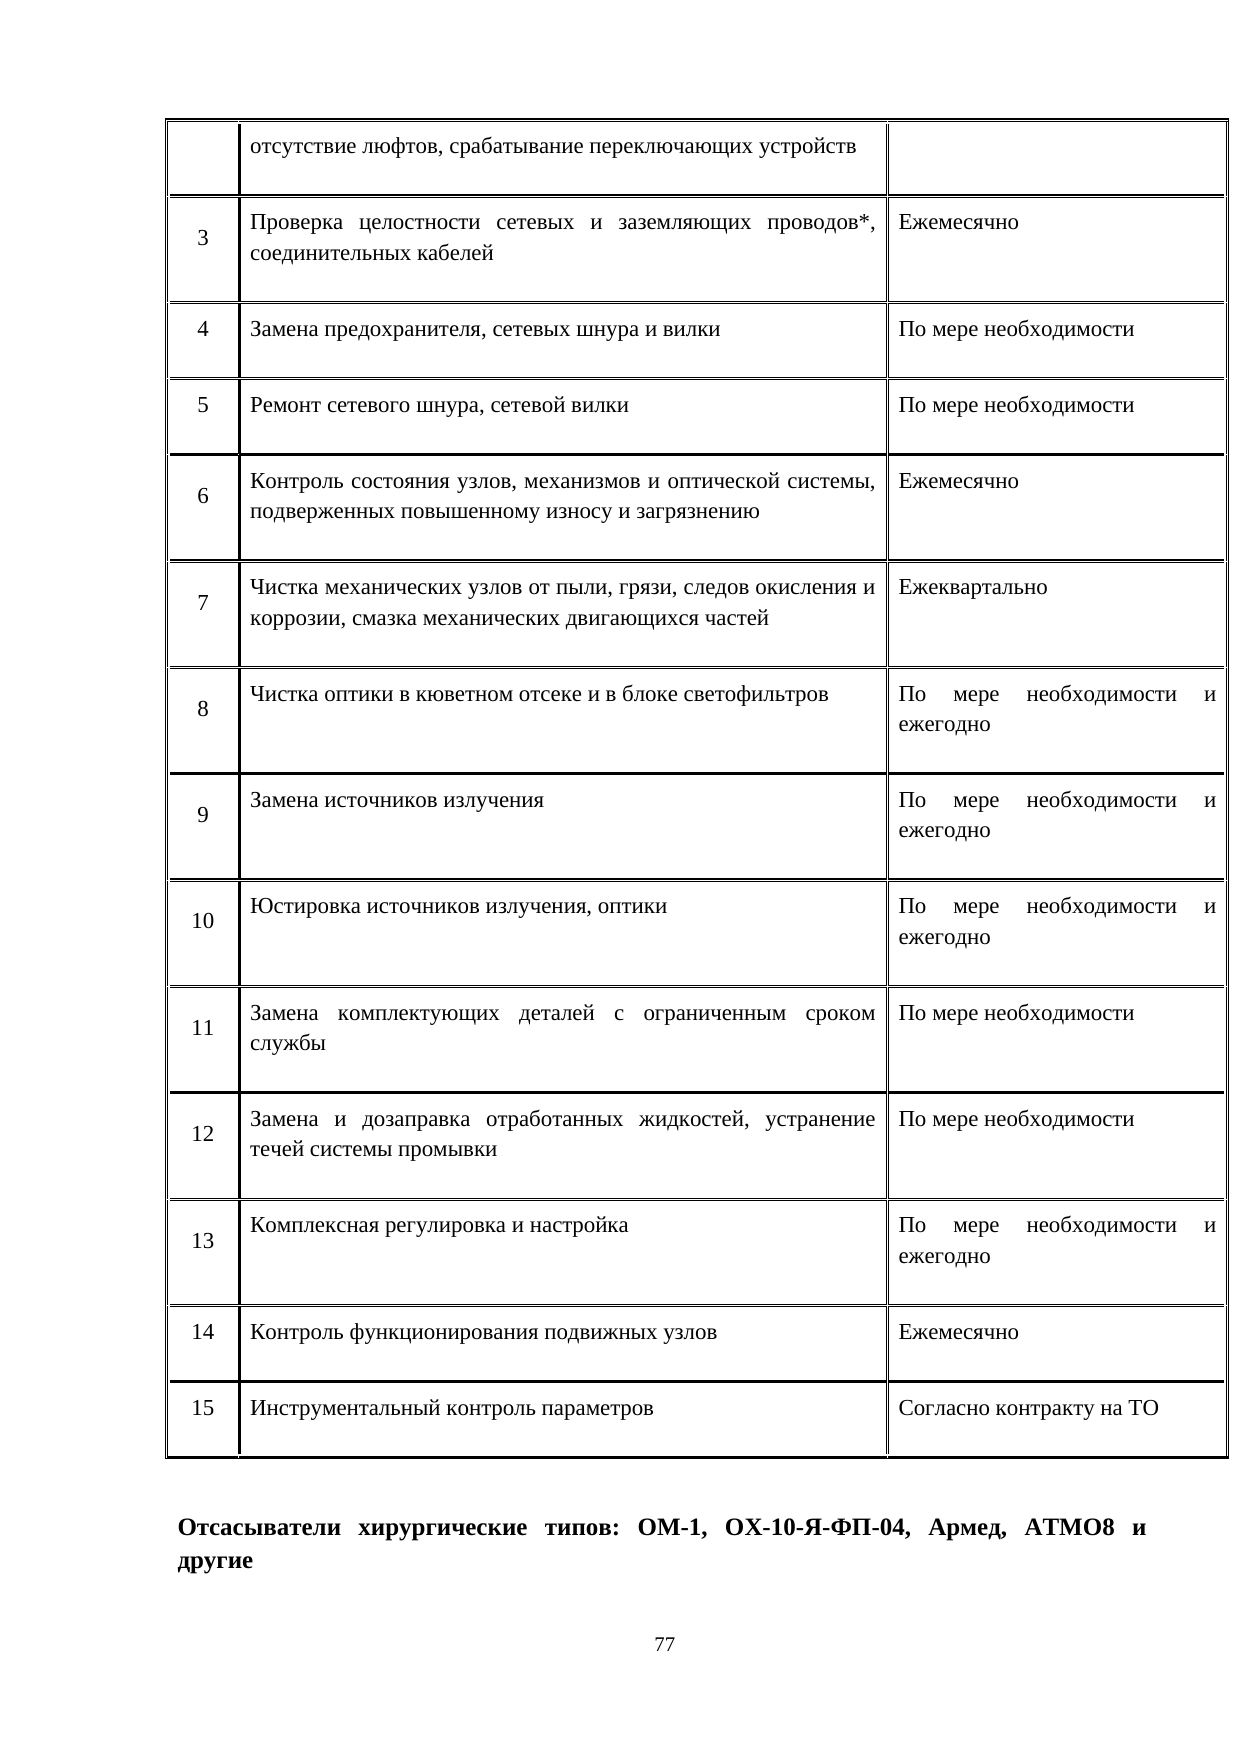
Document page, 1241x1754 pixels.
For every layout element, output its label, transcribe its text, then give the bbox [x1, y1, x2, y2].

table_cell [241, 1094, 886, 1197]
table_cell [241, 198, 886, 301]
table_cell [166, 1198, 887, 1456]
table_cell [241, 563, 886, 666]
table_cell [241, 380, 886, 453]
text Отсасыватели хирургические типов: ОМ-1, ОХ-10-Я-ФП-04, Армед, АТМО8 и другие [177, 1512, 1147, 1574]
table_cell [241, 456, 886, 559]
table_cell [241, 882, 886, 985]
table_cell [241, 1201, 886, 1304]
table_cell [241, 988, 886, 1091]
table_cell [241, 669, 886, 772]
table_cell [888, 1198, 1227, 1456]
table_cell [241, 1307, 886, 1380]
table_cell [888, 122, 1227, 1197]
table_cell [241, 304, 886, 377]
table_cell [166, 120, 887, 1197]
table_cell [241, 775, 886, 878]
